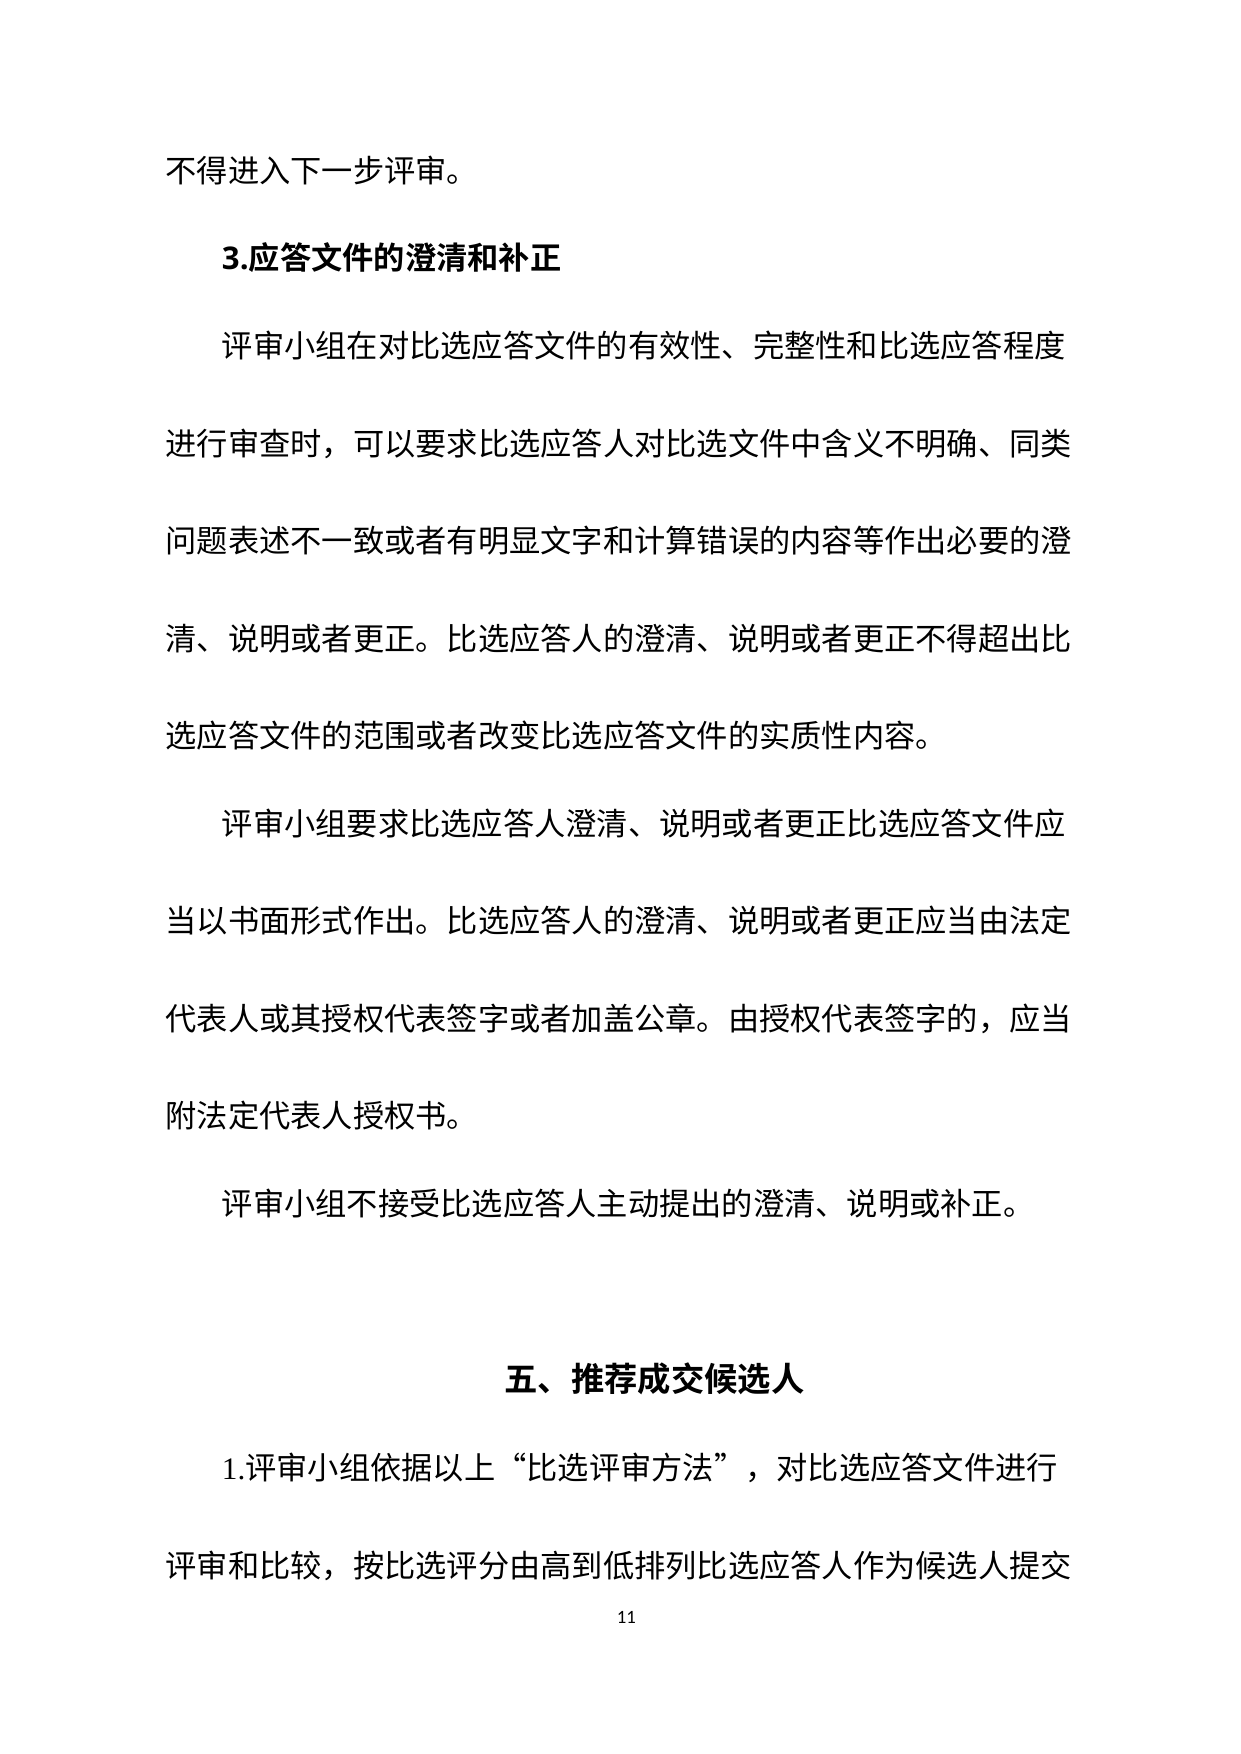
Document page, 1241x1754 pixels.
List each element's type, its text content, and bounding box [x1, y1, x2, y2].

text 3.应答文件的澄清和补正 [165, 224, 1087, 289]
text 评审小组要求比选应答人澄清、说明或者更正比选应答文件应当以书面形式作出。比选应答人的澄清、说明或者更正应当由法定代表人或其授权代表签字或者加盖公章。由授权代表签字的，应当附法定代表人授权书。 [165, 789, 1087, 1146]
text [165, 136, 1087, 201]
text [165, 1433, 1087, 1596]
text 五、推荐成交候选人 [165, 1344, 1087, 1409]
text 评审小组不接受比选应答人主动提出的澄清、说明或补正。 [165, 1169, 1087, 1234]
text 评审小组在对比选应答文件的有效性、完整性和比选应答程度进行审查时，可以要求比选应答人对比选文件中含义不明确、同类问题表述不一致或者有明显文字和计算错误的内容等作出必要的澄清、说明或者更正。比选应答人的澄清、说明或者更正不得超出比选应答文件的范围或者改变比选应答文件的实质性内容。 [165, 311, 1087, 766]
